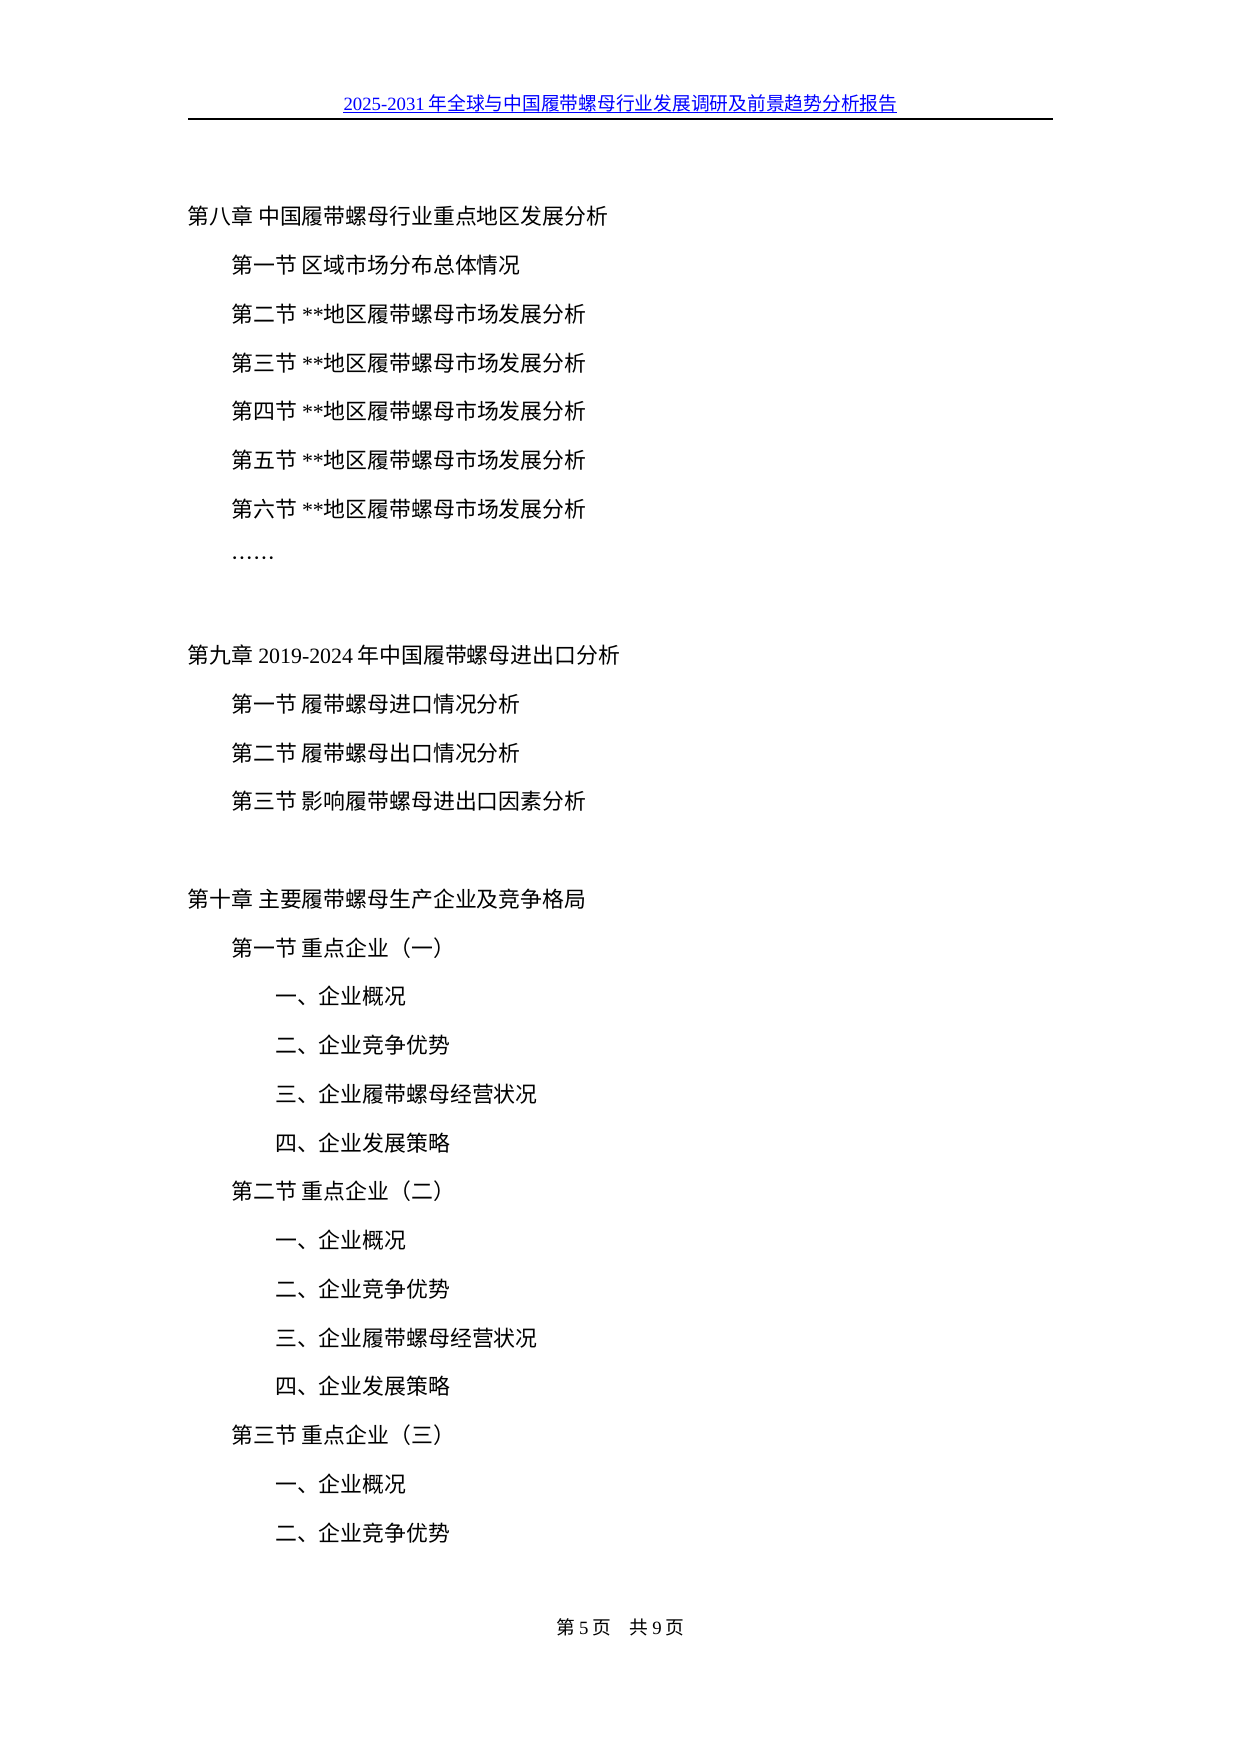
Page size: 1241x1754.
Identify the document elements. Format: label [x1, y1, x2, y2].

text [187, 150, 1053, 1548]
